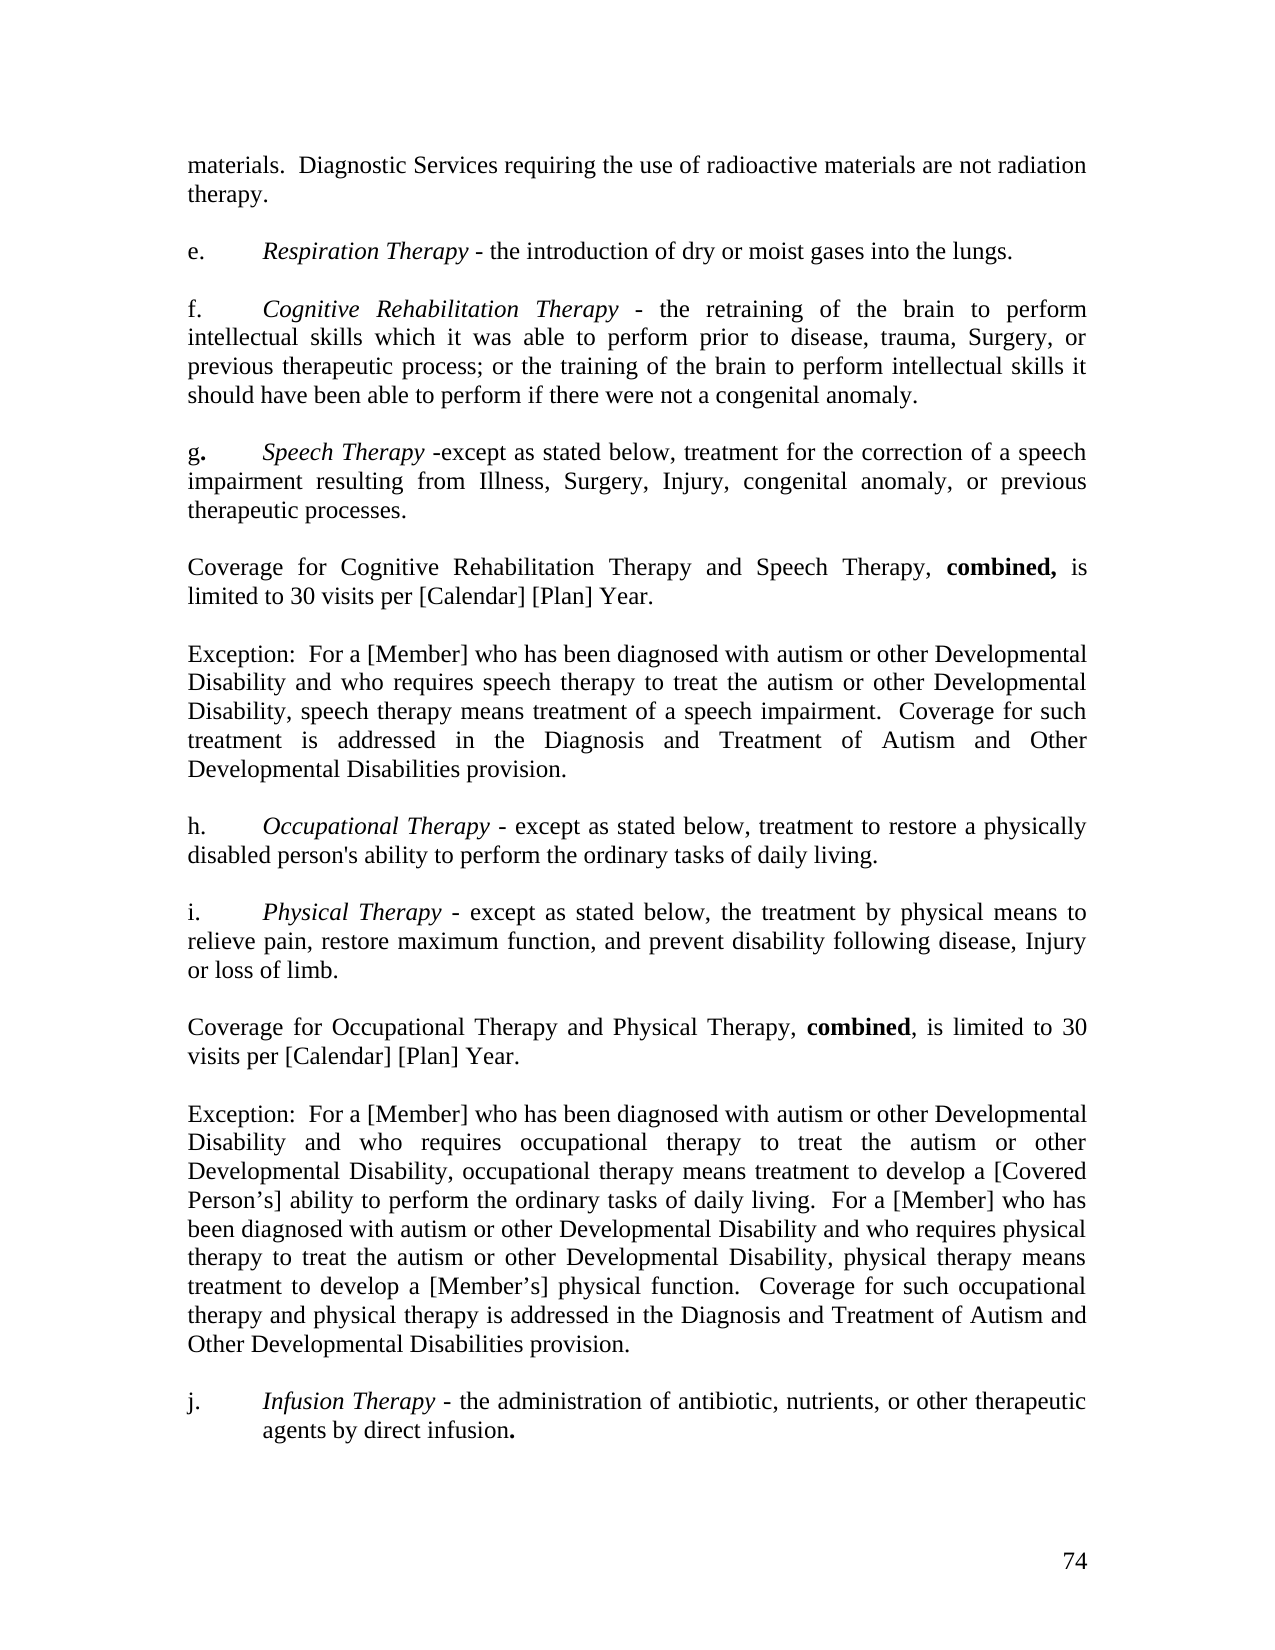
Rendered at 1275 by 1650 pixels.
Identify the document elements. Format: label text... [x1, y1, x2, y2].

text Exception: For a [Member] who has been diagnosed with autism or other Developmental Disability and who requires occupational therapy to treat the autism or other Developmental Disability, occupational therapy means treatment to develop a [Covered Person’s] ability to perform the ordinary tasks of daily living. For a [Member] who has been diagnosed with autism or other Developmental Disability and who requires physical therapy to treat the autism or other Developmental Disability, physical therapy means treatment to develop a [Member’s] physical function. Coverage for such occupational therapy and physical therapy is addressed in the Diagnosis and Treatment of Autism and Other Developmental Disabilities provision. [187, 1099, 1087, 1357]
list Infusion Therapy - the administration of antibiotic, nutrients, or other therapeutic agents by direct infusion. [187, 1386, 1087, 1444]
text Coverage for Occupational Therapy and Physical Therapy, combined, is limited to 30 visits per [Calendar] [Plan] Year. [187, 1012, 1087, 1070]
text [187, 150, 1087, 207]
text f. Cognitive Rehabilitation Therapy - the retraining of the brain to perform intellectual skills which it was able to perform prior to disease, trauma, Surgery, or previous therapeutic process; or the training of the brain to perform intellectual skills it should have been able to perform if there were not a congenital anomaly. [187, 294, 1087, 409]
text Exception: For a [Member] who has been diagnosed with autism or other Developmental Disability and who requires speech therapy to treat the autism or other Developmental Disability, speech therapy means treatment of a speech impairment. Coverage for such treatment is addressed in the Diagnosis and Treatment of Autism and Other Developmental Disabilities provision. [187, 639, 1087, 782]
text Coverage for Cognitive Rehabilitation Therapy and Speech Therapy, combined, is limited to 30 visits per [Calendar] [Plan] Year. [187, 552, 1087, 610]
text i. Physical Therapy - except as stated below, the treatment by physical means to relieve pain, restore maximum function, and prevent disability following disease, Injury or loss of limb. [187, 897, 1087, 984]
text h. Occupational Therapy - except as stated below, treatment to restore a physically disabled person's ability to perform the ordinary tasks of daily living. [187, 811, 1087, 869]
text e. Respiration Therapy - the introduction of dry or moist gases into the lungs. [187, 236, 1087, 265]
text g. Speech Therapy -except as stated below, treatment for the correction of a speech impairment resulting from Illness, Surgery, Injury, congenital anomaly, or previous therapeutic processes. [187, 437, 1087, 524]
